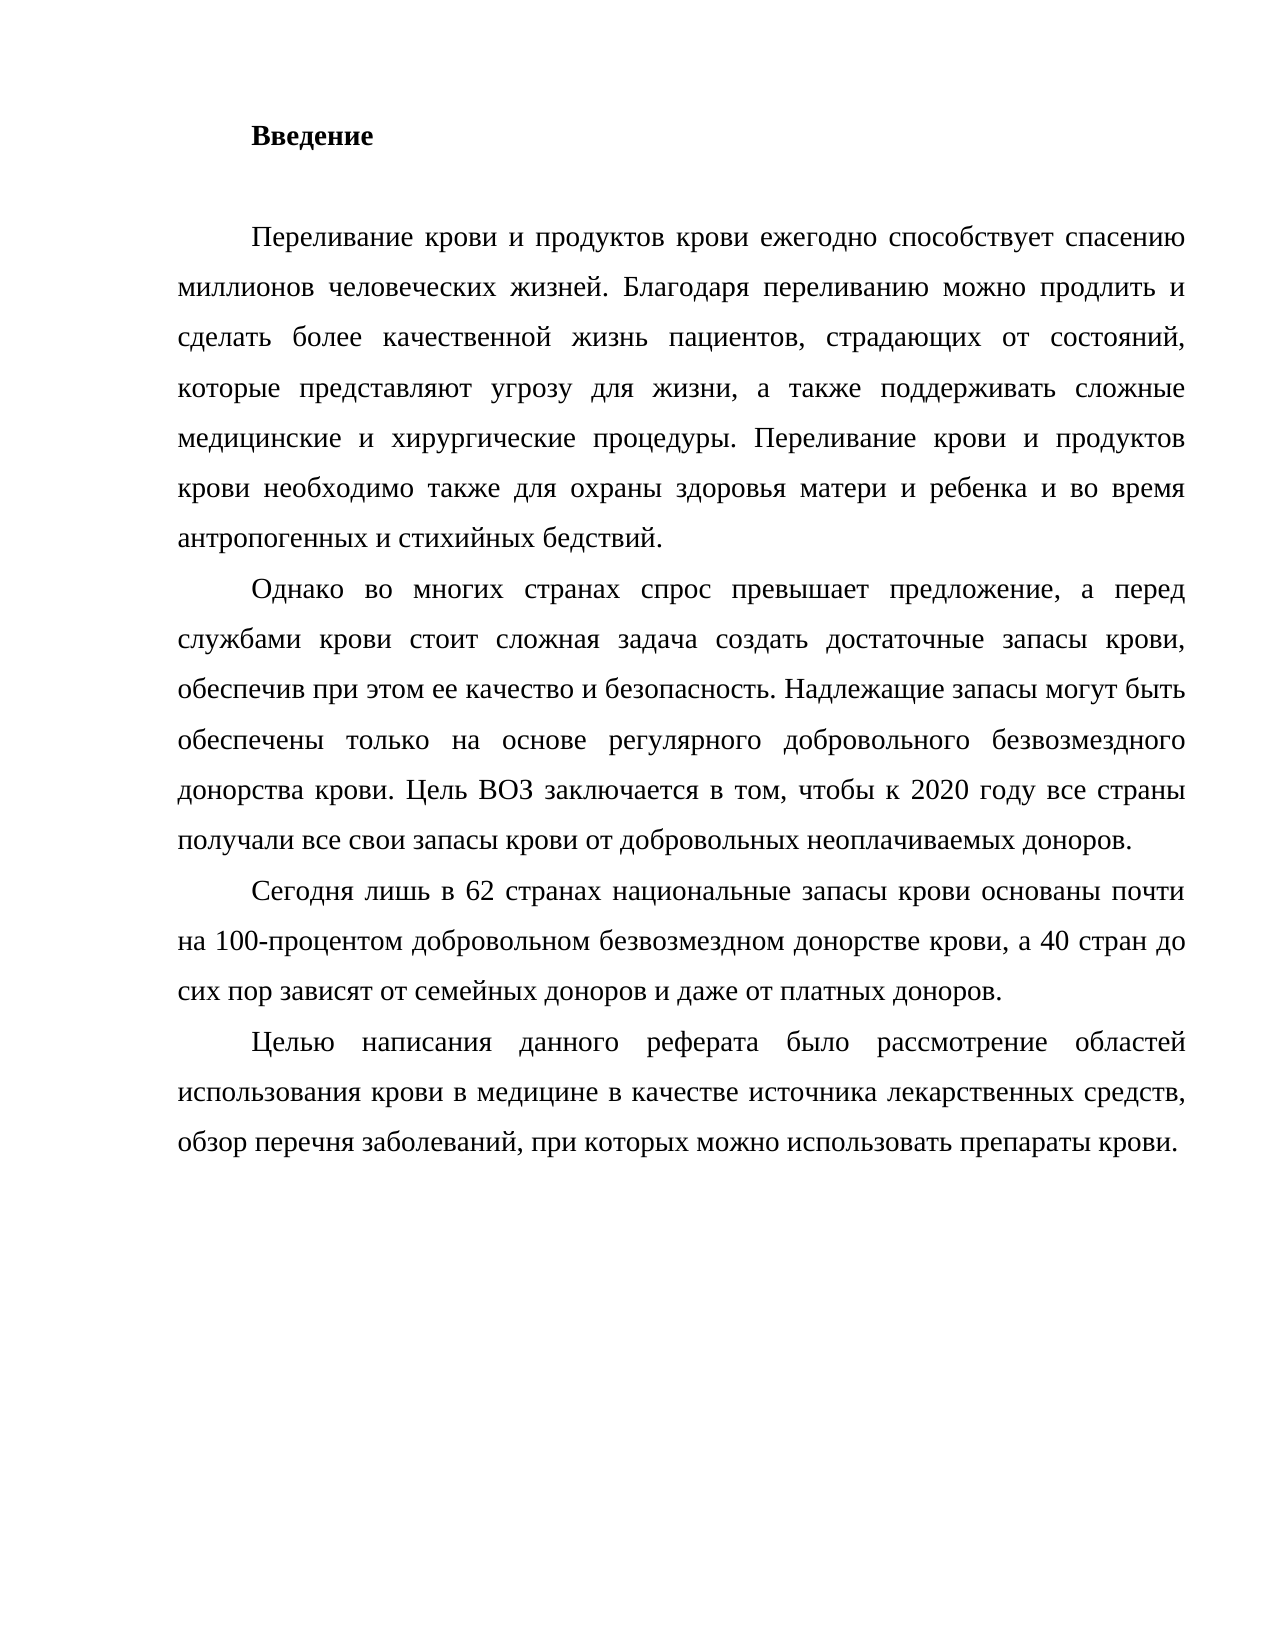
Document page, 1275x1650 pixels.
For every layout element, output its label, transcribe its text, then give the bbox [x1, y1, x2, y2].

text Переливание крови и продуктов крови ежегодно способствует спасению миллионов человеческих жизней. Благодаря переливанию можно продлить и сделать более качественной жизнь пациентов, страдающих от состояний, которые представляют угрозу для жизни, а также поддерживать сложные медицинские и хирургические процедуры. Переливание крови и продуктов крови необходимо также для охраны здоровья матери и ребенка и во время антропогенных и стихийных бедствий. [177, 219, 1186, 554]
text Введение [177, 118, 1186, 152]
text Сегодня лишь в 62 странах национальные запасы крови основаны почти на 100-процентом добровольном безвозмездном донорстве крови, а 40 стран до сих пор зависят от семейных доноров и даже от платных доноров. [177, 873, 1186, 1007]
text Целью написания данного реферата было рассмотрение областей использования крови в медицине в качестве источника лекарственных средств, обзор перечня заболеваний, при которых можно использовать препараты крови. [177, 1024, 1186, 1158]
text Однако во многих странах спрос превышает предложение, а перед службами крови стоит сложная задача создать достаточные запасы крови, обеспечив при этом ее качество и безопасность. Надлежащие запасы могут быть обеспечены только на основе регулярного добровольного безвозмездного донорства крови. Цель ВОЗ заключается в том, чтобы к 2020 году все страны получали все свои запасы крови от добровольных неоплачиваемых доноров. [177, 571, 1186, 856]
